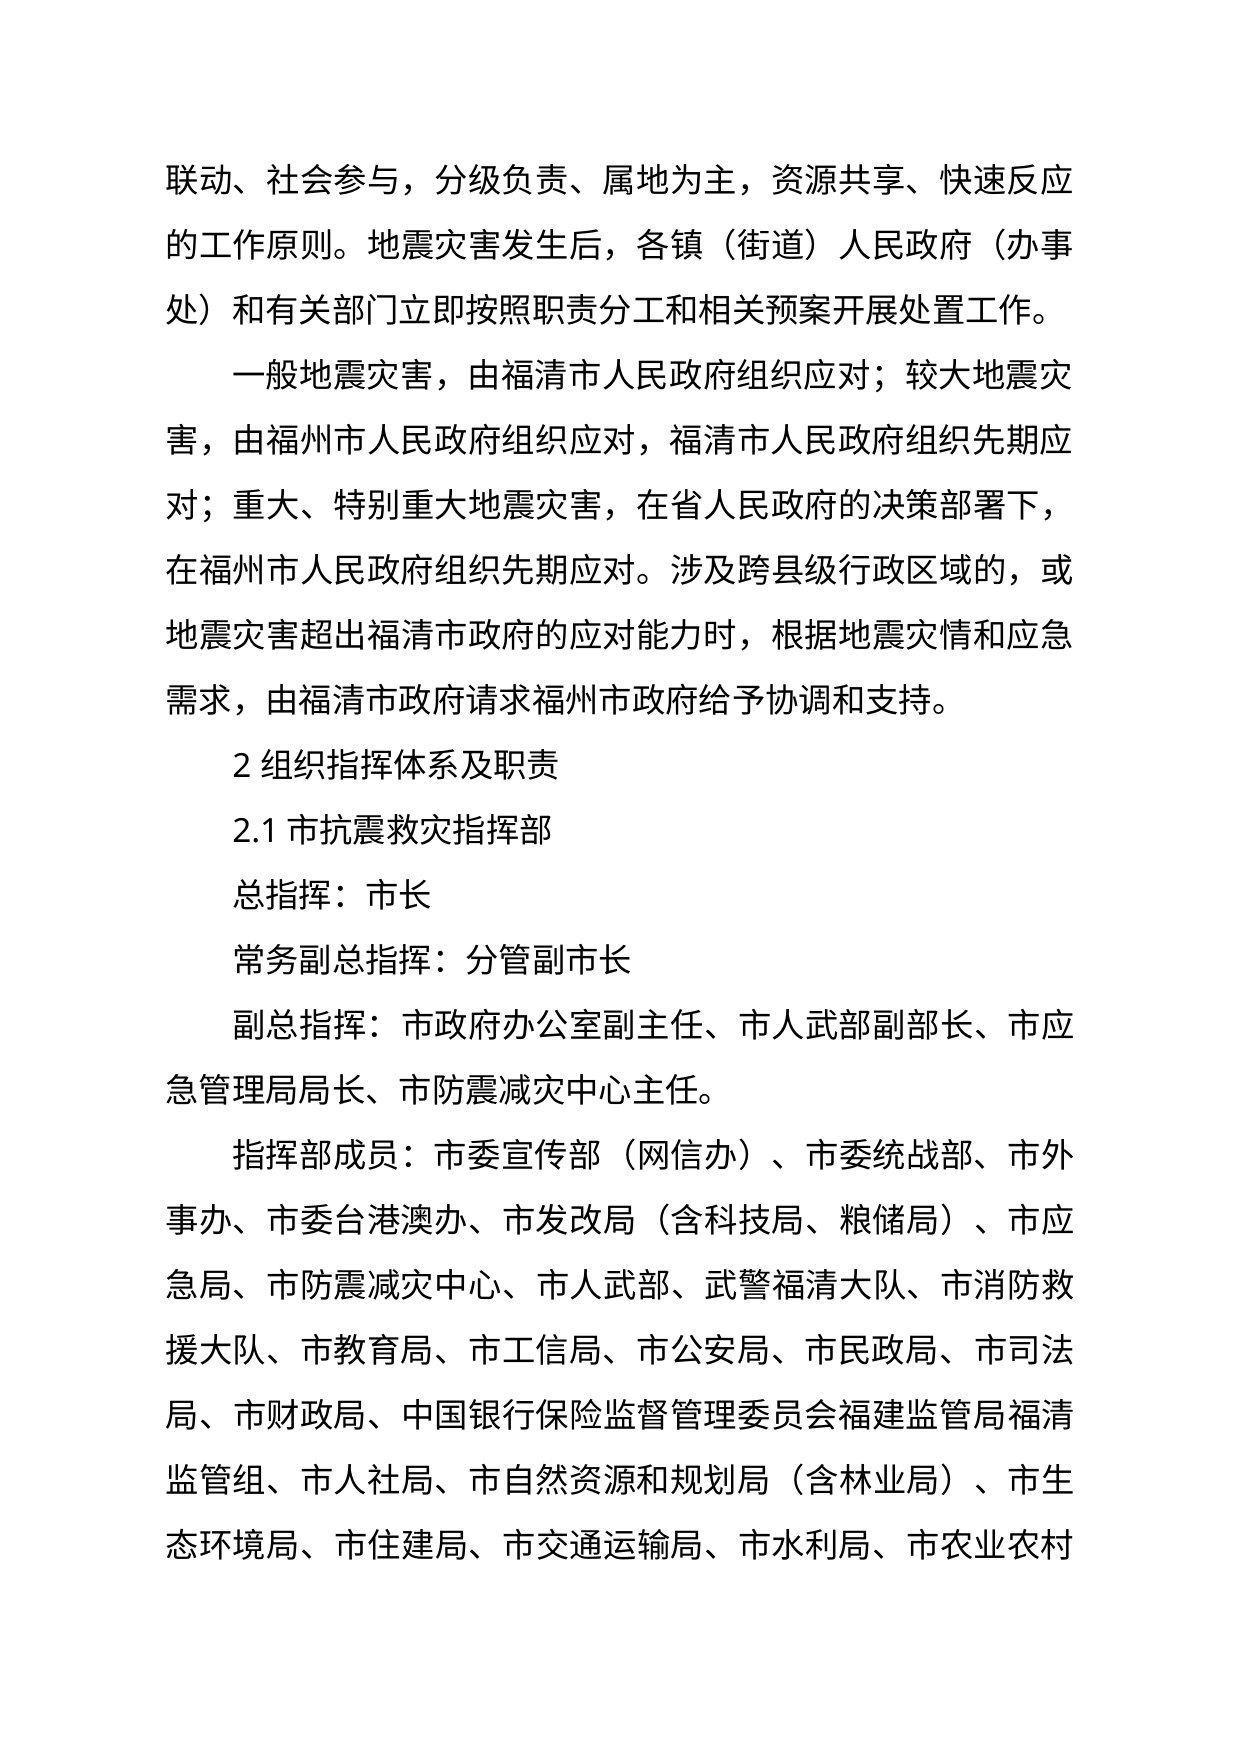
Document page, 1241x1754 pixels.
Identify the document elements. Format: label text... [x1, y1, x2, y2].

text 2.1市抗震救灾指挥部 [165, 796, 1075, 861]
text 2 组织指挥体系及职责 [165, 731, 1075, 796]
text 常务副总指挥：分管副市长 [165, 926, 1075, 991]
text 总指挥：市长 [165, 861, 1075, 926]
text 副总指挥：市政府办公室副主任、市人武部副部长、市应急管理局局长、市防震减灾中心主任。 [165, 991, 1075, 1121]
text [165, 146, 1075, 341]
text 一般地震灾害，由福清市人民政府组织应对；较大地震灾害，由福州市人民政府组织应对，福清市人民政府组织先期应对；重大、特别重大地震灾害，在省人民政府的决策部署下，在福州市人民政府组织先期应对。涉及跨县级行政区域的，或地震灾害超出福清市政府的应对能力时，根据地震灾情和应急需求，由福清市政府请求福州市政府给予协调和支持。 [165, 341, 1075, 731]
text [165, 1121, 1075, 1576]
